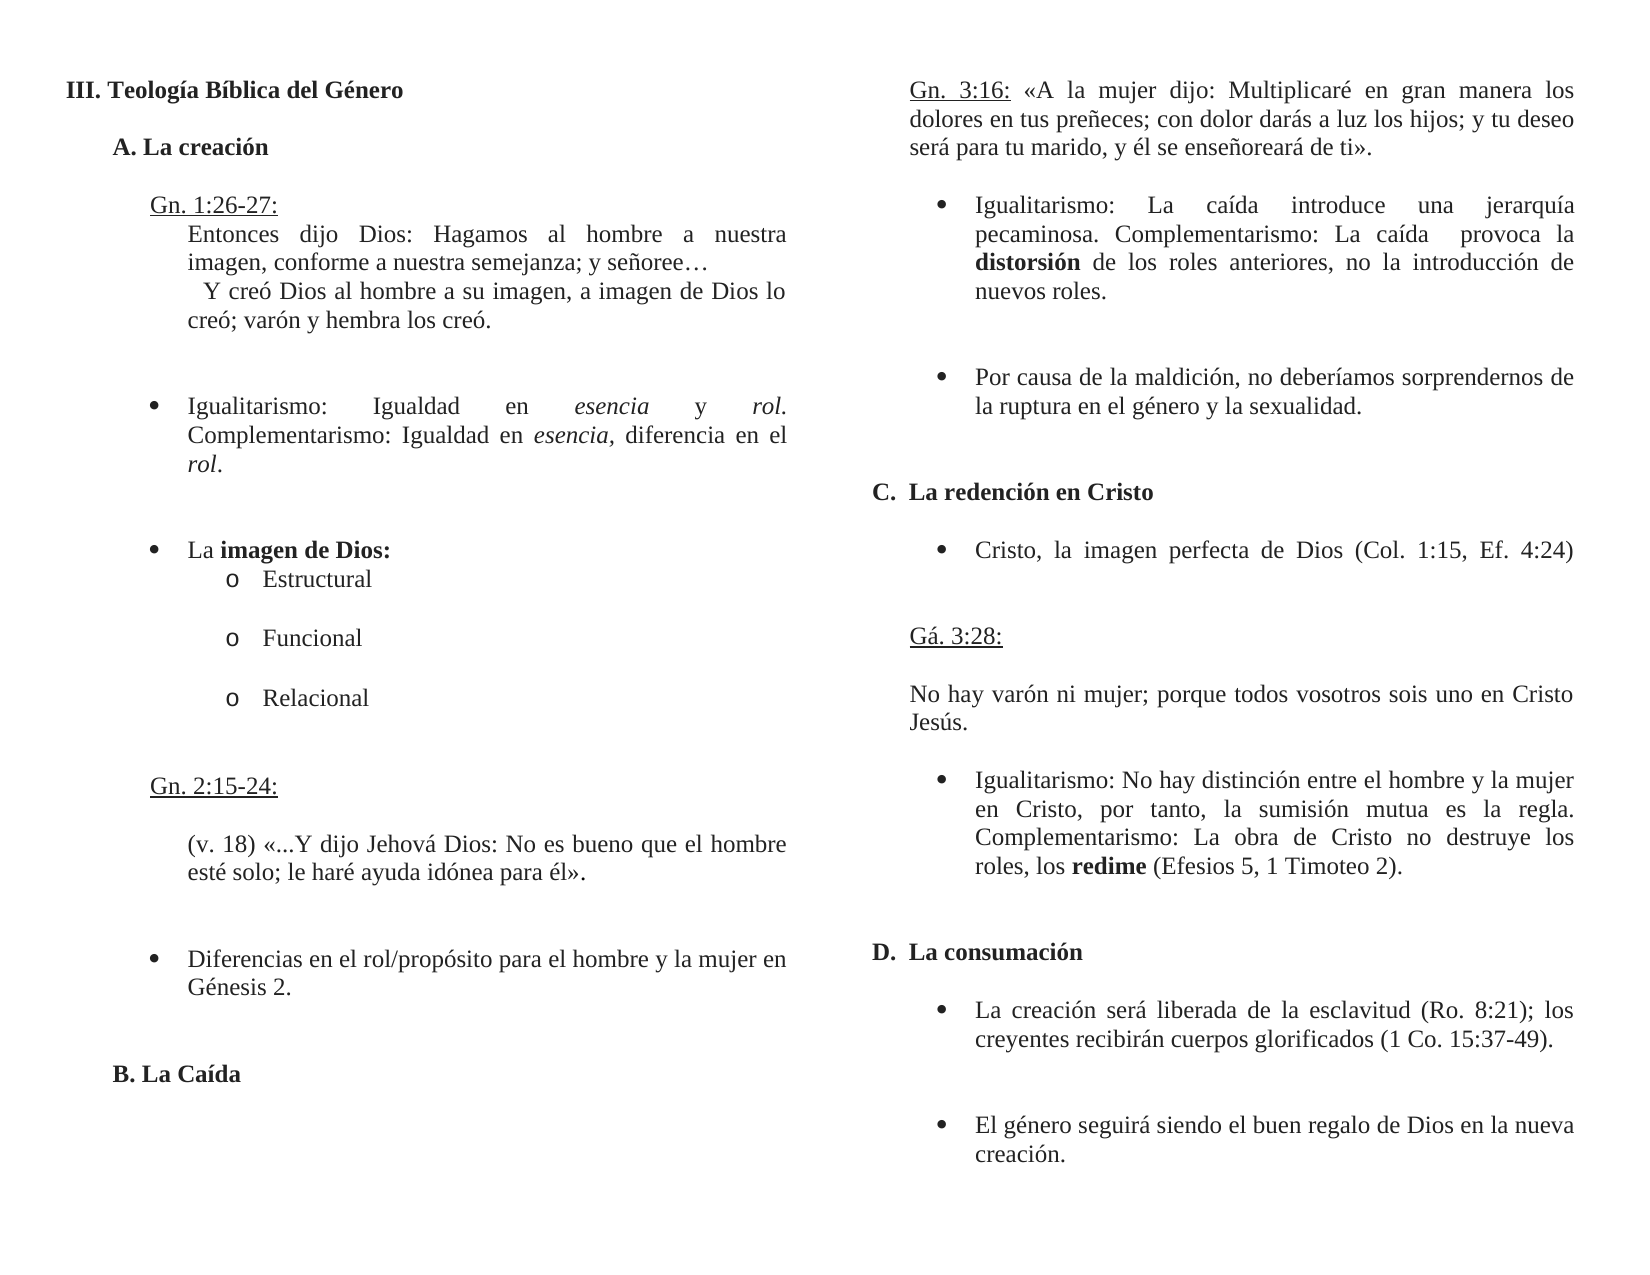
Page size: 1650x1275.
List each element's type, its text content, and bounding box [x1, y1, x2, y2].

text Gn. 3:16: «A la mujer dijo: Multiplicaré en gran manera los dolores en tus preñeces; con dolor darás a luz los hijos; y tu deseo será para tu marido, y él se enseñoreará de ti». [909, 75, 1575, 161]
text III. Teología Bíblica del Género [66, 75, 787, 104]
text Entonces dijo Dios: Hagamos al hombre a nuestra imagen, conforme a nuestra semejanza; y señoree… [187, 219, 787, 276]
text C. La redención en Cristo [872, 477, 1575, 506]
list Estructural [225, 564, 787, 594]
text D. La consumación [872, 937, 1575, 966]
list Relacional [225, 683, 787, 714]
list Diferencias en el rol/propósito para el hombre y la mujer en Génesis 2. [150, 944, 787, 1001]
text A. La creación [112, 132, 787, 161]
text Y creó Dios al hombre a su imagen, a imagen de Dios lo creó; varón y hembra los creó. [187, 276, 787, 334]
list Por causa de la maldición, no deberíamos sorprendernos de la ruptura en el género y la sexualidad. [937, 362, 1575, 420]
text Gá. 3:28: [909, 621, 1575, 650]
list Funcional [225, 623, 787, 654]
list Cristo, la imagen perfecta de Dios (Col. 1:15, Ef. 4:24) [937, 535, 1575, 592]
text B. La Caída [112, 1059, 787, 1087]
text (v. 18) «...Y dijo Jehová Dios: No es bueno que el hombre esté solo; le haré ayuda idónea para él». [187, 829, 787, 886]
list La creación será liberada de la esclavitud (Ro. 8:21); los creyentes recibirán cuerpos glorificados (1 Co. 15:37-49). [937, 995, 1575, 1052]
text No hay varón ni mujer; porque todos vosotros sois uno en Cristo Jesús. [909, 679, 1575, 736]
list Igualitarismo: La caída introduce una jerarquía pecaminosa. Complementarismo: La caída provoca la distorsión de los roles anteriores, no la introducción de nuevos roles. [937, 190, 1575, 305]
text Gn. 2:15-24: [150, 771, 787, 800]
list Igualitarismo: Igualdad en esencia y rol. Complementarismo: Igualdad en esencia, diferencia en el rol. [150, 391, 787, 477]
list La imagen de Dios: [150, 535, 787, 564]
text Gn. 1:26-27: [150, 190, 787, 219]
list El género seguirá siendo el buen regalo de Dios en la nueva creación. [937, 1110, 1575, 1167]
list Igualitarismo: No hay distinción entre el hombre y la mujer en Cristo, por tanto, la sumisión mutua es la regla. Complementarismo: La obra de Cristo no destruye los roles, los redime (Efesios 5, 1 Timoteo 2). [937, 765, 1575, 880]
